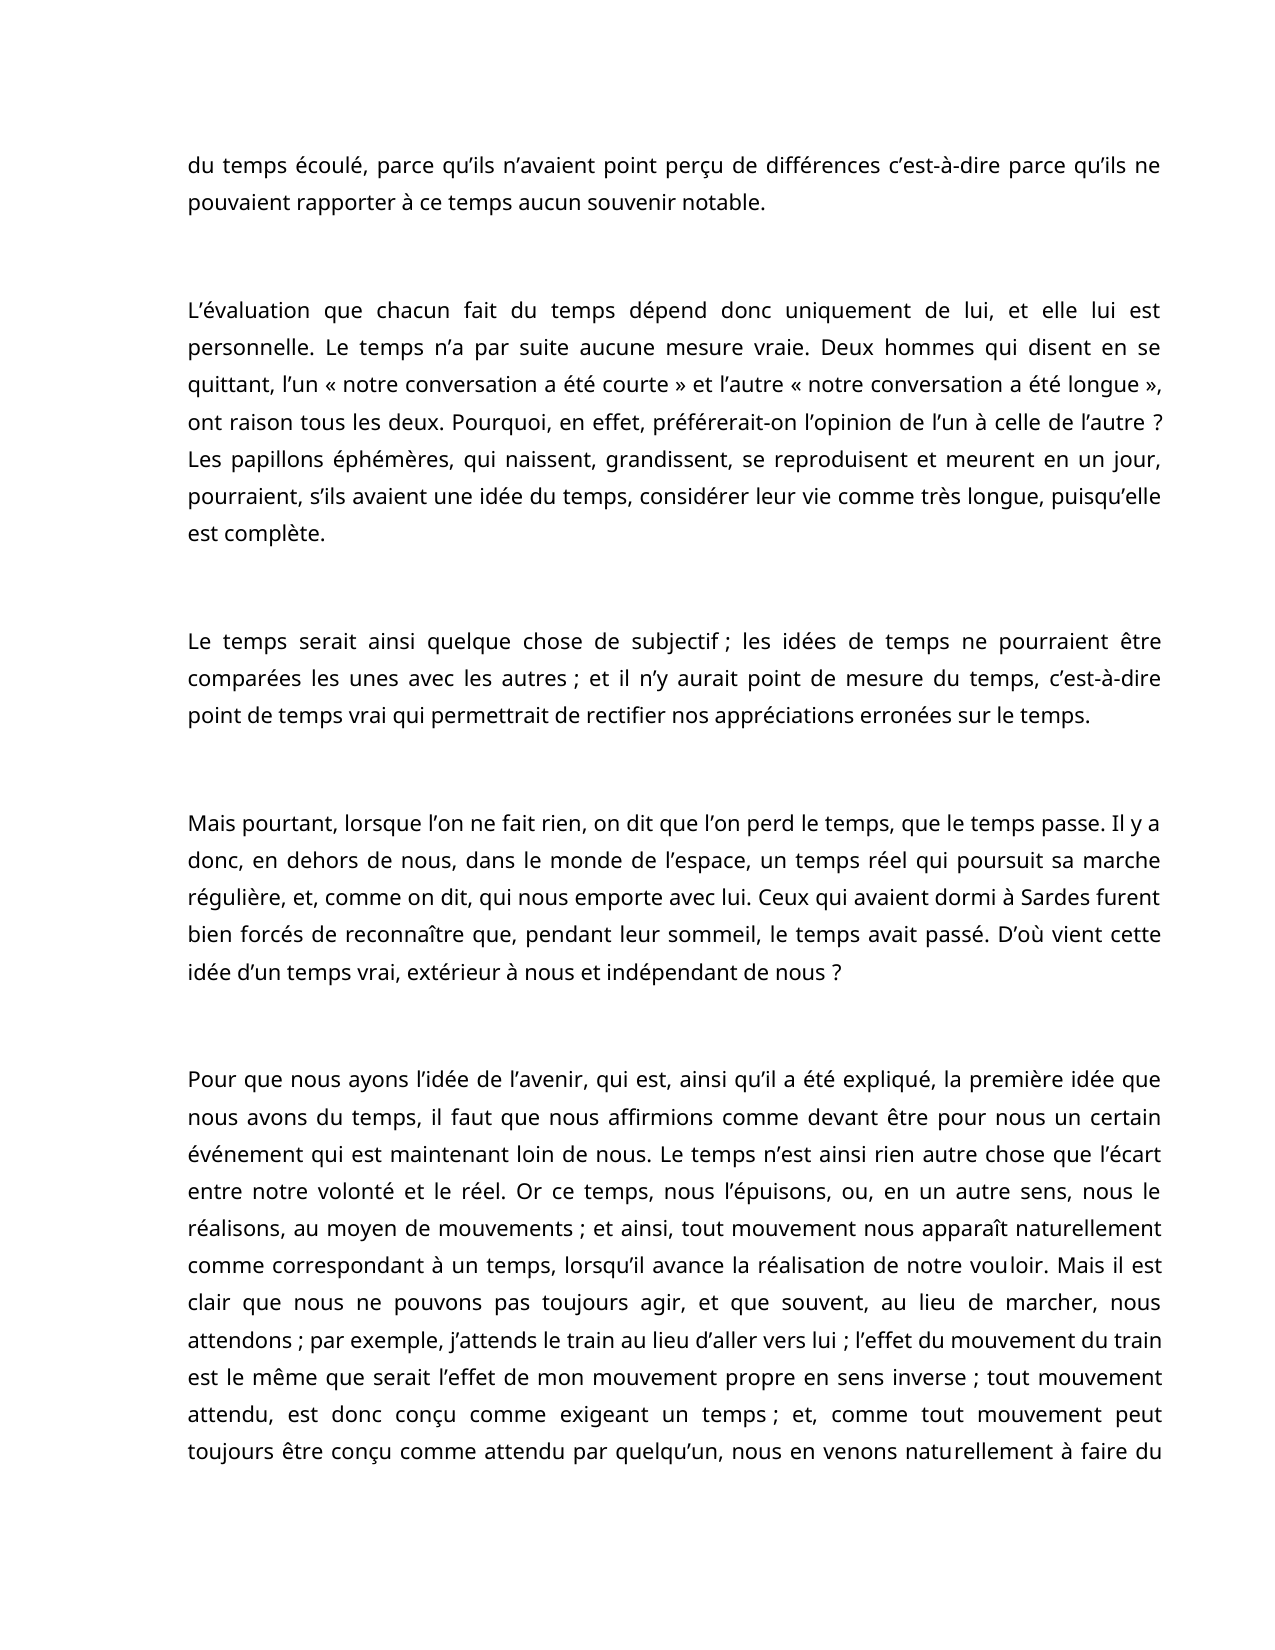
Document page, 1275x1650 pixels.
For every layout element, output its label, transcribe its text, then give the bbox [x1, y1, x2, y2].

text Le temps serait ainsi quelque chose de subjectif ; les idées de temps ne pourraient être comparées les unes avec les autres ; et il n’y aurait point de mesure du temps, c’est-à-dire point de temps vrai qui permettrait de rectifier nos appréciations erronées sur le temps. [187, 626, 1162, 730]
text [187, 150, 1162, 217]
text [187, 1064, 1162, 1466]
text L’évaluation que chacun fait du temps dépend donc uniquement de lui, et elle lui est personnelle. Le temps n’a par suite aucune mesure vraie. Deux hommes qui disent en se quittant, l’un « notre conversation a été courte » et l’autre « notre conversation a été longue », ont raison tous les deux. Pourquoi, en effet, préférerait-on l’opinion de l’un à celle de l’autre ? Les papillons éphémères, qui naissent, grandissent, se reproduisent et meurent en un jour, pourraient, s’ils avaient une idée du temps, considérer leur vie comme très longue, puisqu’elle est complète. [187, 295, 1162, 548]
text Mais pourtant, lorsque l’on ne fait rien, on dit que l’on perd le temps, que le temps passe. Il y a donc, en dehors de nous, dans le monde de l’espace, un temps réel qui poursuit sa marche régulière, et, comme on dit, qui nous emporte avec lui. Ceux qui avaient dormi à Sardes furent bien forcés de reconnaître que, pendant leur sommeil, le temps avait passé. D’où vient cette idée d’un temps vrai, extérieur à nous et indépendant de nous ? [187, 808, 1162, 986]
